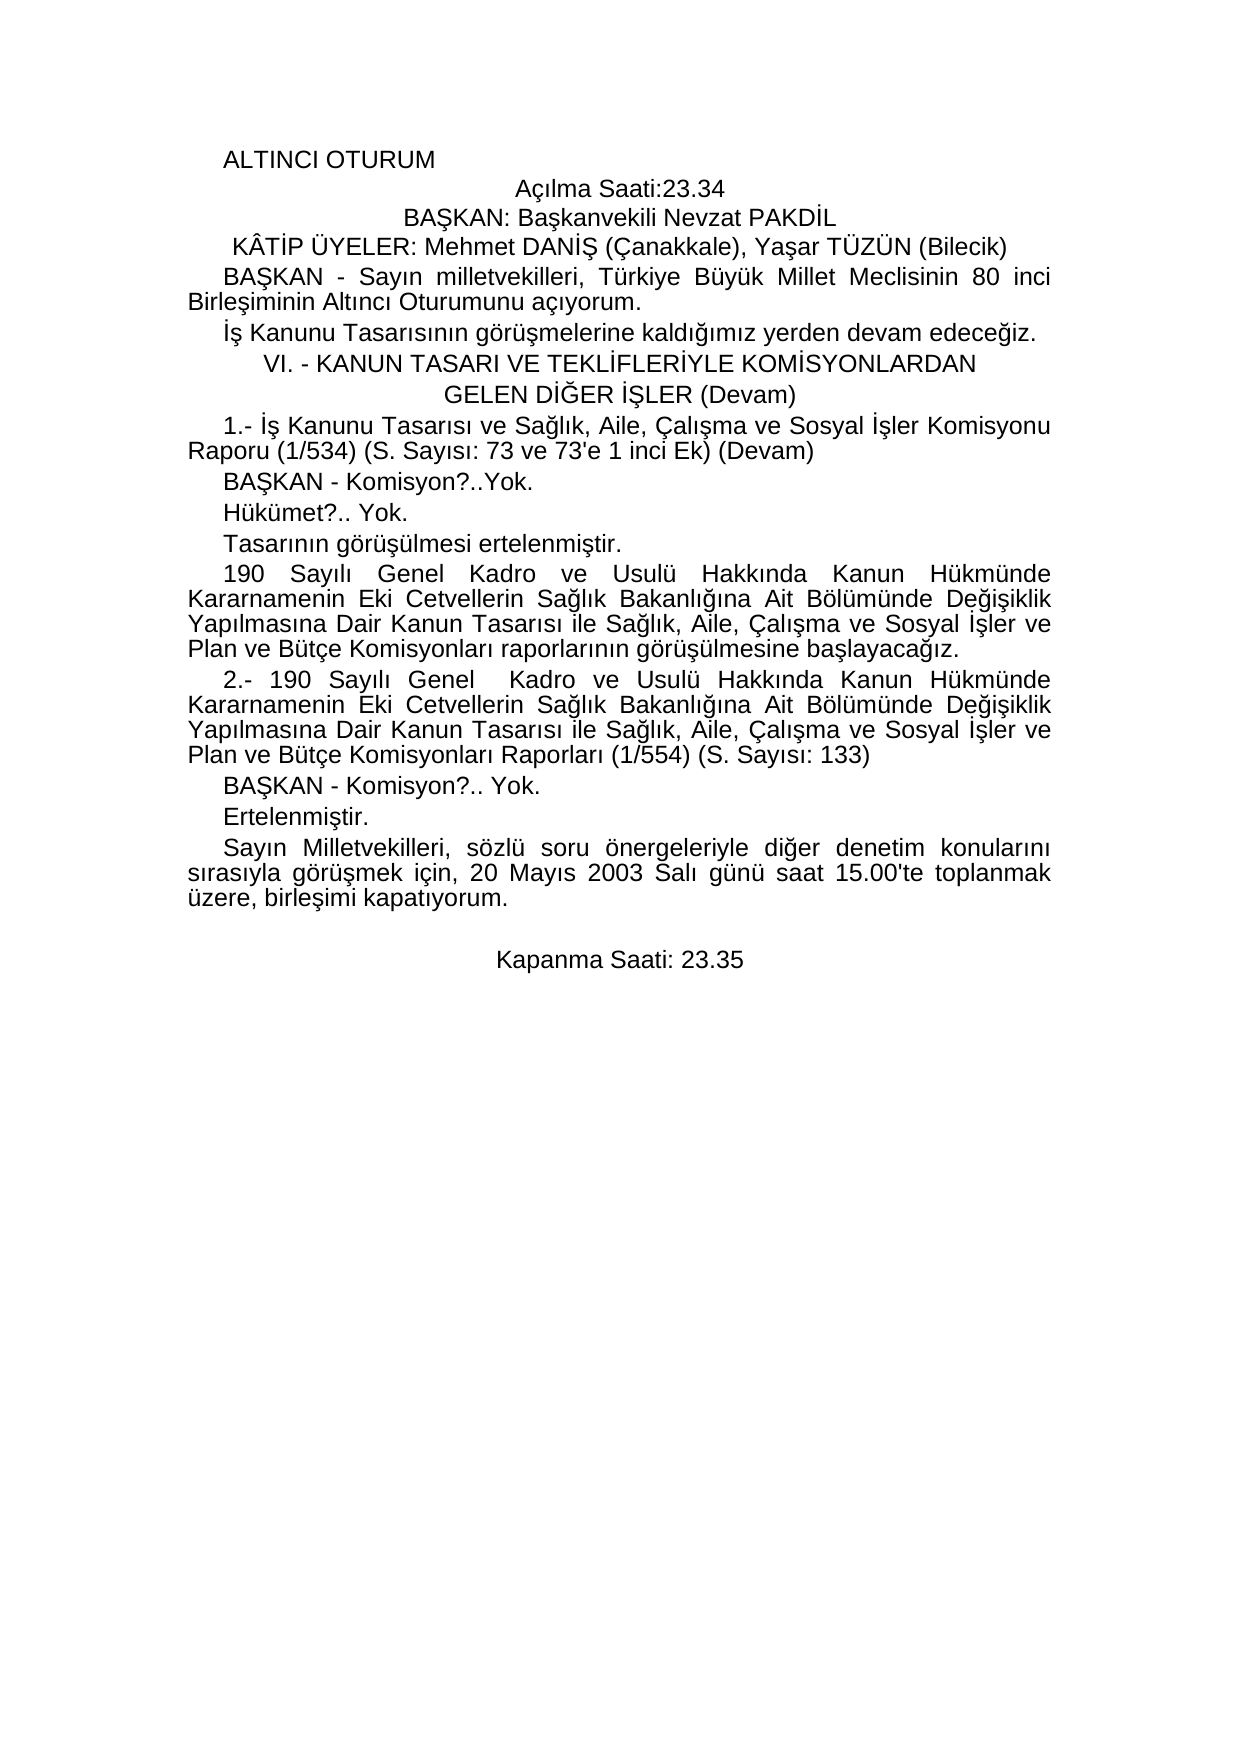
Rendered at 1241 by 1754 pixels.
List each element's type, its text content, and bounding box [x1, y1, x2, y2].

text KÂTİP ÜYELER: Mehmet DANİŞ (Çanakkale), Yaşar TÜZÜN (Bilecik) [187, 237, 611, 259]
text Kapanma Saati: 23.35 [187, 948, 1053, 973]
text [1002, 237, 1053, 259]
text Tasarının görüşülmesi ertelenmiştir. [187, 532, 1053, 557]
text BAŞKAN: Başkanvekili Nevzat PAKDİL [187, 208, 1053, 231]
text ALTINCI OTURUM [187, 150, 1053, 173]
text Açılma Saati:23.34 [187, 179, 1053, 202]
text BAŞKAN - Komisyon?..Yok. [187, 470, 1053, 495]
text Sayın Milletvekilleri, sözlü soru önergeleriyle diğer denetim konularını sırasıyla görüşmek için, 20 Mayıs 2003 Salı günü saat 15.00'te toplanmak üzere, birleşimi kapatıyorum. [187, 837, 1053, 912]
text BAŞKAN - Komisyon?.. Yok. [187, 775, 1053, 800]
text VI. - KANUN TASARI VE TEKLİFLERİYLE KOMİSYONLARDAN [187, 352, 1053, 377]
text Ertelenmiştir. [187, 806, 1053, 831]
text GELEN DİĞER İŞLER (Devam) [187, 383, 1053, 408]
text KÂTİP ÜYELER: Mehmet DANİŞ (Çanakkale), Yaşar TÜZÜN (Bilecik) [734, 237, 924, 259]
text İş Kanunu Tasarısının görüşmelerine kaldığımız yerden devam edeceğiz. [187, 321, 1053, 346]
text 2.- 190 Sayılı Genel Kadro ve Usulü Hakkında Kanun Hükmünde Kararnamenin Eki Cetvellerin Sağlık Bakanlığına Ait Bölümünde Değişiklik Yapılmasına Dair Kanun Tasarısı ile Sağlık, Aile, Çalışma ve Sosyal İşler ve Plan ve Bütçe Komisyonları Raporları (1/554) (S. Sayısı: 133) [187, 669, 1053, 769]
text BAŞKAN - Sayın milletvekilleri, Türkiye Büyük Millet Meclisinin 80 inci Birleşiminin Altıncı Oturumunu açıyorum. [187, 265, 1053, 315]
text Hükümet?.. Yok. [187, 501, 1053, 526]
text 1.- İş Kanunu Tasarısı ve Sağlık, Aile, Çalışma ve Sosyal İşler Komisyonu Raporu (1/534) (S. Sayısı: 73 ve 73'e 1 inci Ek) (Devam) [187, 414, 1053, 464]
text 190 Sayılı Genel Kadro ve Usulü Hakkında Kanun Hükmünde Kararnamenin Eki Cetvellerin Sağlık Bakanlığına Ait Bölümünde Değişiklik Yapılmasına Dair Kanun Tasarısı ile Sağlık, Aile, Çalışma ve Sosyal İşler ve Plan ve Bütçe Komisyonları raporlarının görüşülmesine başlayacağız. [187, 563, 1053, 663]
